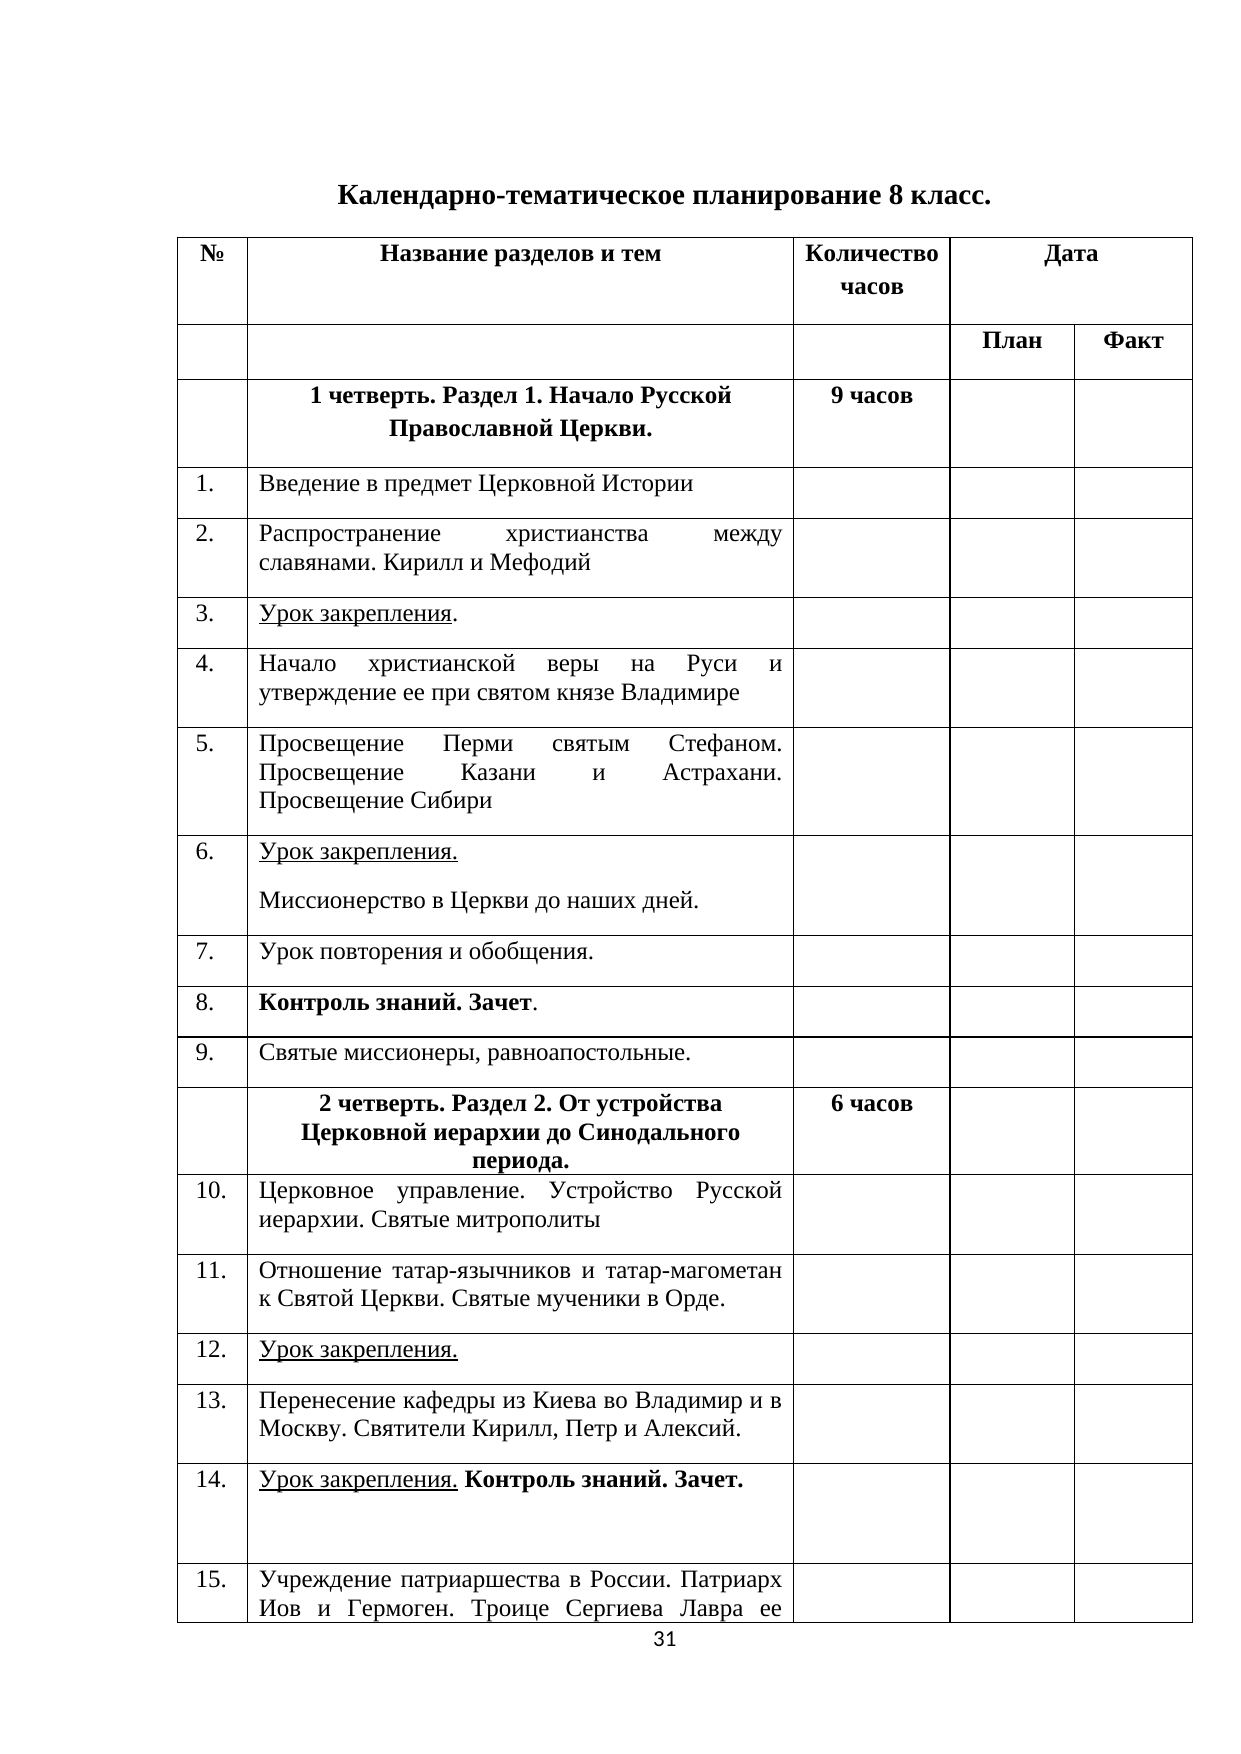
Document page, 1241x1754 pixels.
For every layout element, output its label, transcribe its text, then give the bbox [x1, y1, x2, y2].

text Календарно-тематическое планирование 8 класс. [177, 177, 1152, 211]
table_cell [951, 380, 1074, 467]
table_cell [951, 1088, 1074, 1174]
table_cell [794, 598, 949, 647]
table_cell [794, 728, 949, 835]
table_cell Урок повторения и обобщения. [248, 936, 793, 986]
table_cell Урок закрепления. [248, 1334, 793, 1384]
table_cell [951, 1175, 1074, 1254]
table_cell [1075, 1564, 1192, 1622]
table_cell [178, 325, 247, 379]
table_cell Просвещение Перми святым Стефаном. Просвещение Казани и Астрахани. Просвещение Сибири [248, 728, 793, 835]
table_cell [1075, 987, 1192, 1036]
table_cell [1075, 936, 1192, 986]
table_cell [951, 1385, 1074, 1463]
table_cell [1075, 380, 1192, 467]
table_cell [178, 468, 247, 517]
table_cell 6 часов [794, 1088, 949, 1174]
table_cell [794, 1038, 949, 1087]
table_cell 2 четверть. Раздел 2. От устройства Церковной иерархии до Синодального периода. [248, 1088, 793, 1174]
table_cell Урок закрепления. [248, 598, 793, 647]
table_cell Отношение татар-язычников и татар-магометан к Святой Церкви. Святые мученики в Орде. [248, 1255, 793, 1333]
table_cell [794, 1464, 949, 1563]
table_cell [794, 468, 949, 517]
table_cell [951, 598, 1074, 647]
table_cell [248, 1564, 793, 1622]
table_cell [1075, 468, 1192, 517]
table_cell [178, 598, 247, 647]
table_cell [1075, 519, 1192, 597]
table_cell [178, 1255, 247, 1333]
table_cell [178, 1038, 247, 1087]
table_cell [794, 325, 949, 379]
table_header Дата [951, 238, 1192, 324]
table_cell [794, 1385, 949, 1463]
table_cell [248, 325, 793, 379]
table_cell [178, 1088, 247, 1174]
table_cell [1075, 1038, 1192, 1087]
table_cell [1075, 1464, 1192, 1563]
table_cell Урок закрепления. Контроль знаний. Зачет. [248, 1464, 793, 1563]
table_cell Перенесение кафедры из Киева во Владимир и в Москву. Святители Кирилл, Петр и Алексий. [248, 1385, 793, 1463]
table_header № [178, 238, 247, 324]
table_cell План [951, 325, 1074, 379]
table_cell [951, 468, 1074, 517]
table_cell Церковное управление. Устройство Русской иерархии. Святые митрополиты [248, 1175, 793, 1254]
table_cell [794, 649, 949, 727]
table_cell [178, 1564, 247, 1622]
table_cell Факт [1075, 325, 1192, 379]
table_cell [178, 1334, 247, 1384]
table_cell [951, 1038, 1074, 1087]
table_cell [1075, 1255, 1192, 1333]
table_cell [178, 649, 247, 727]
table_cell [794, 1334, 949, 1384]
table_cell [1075, 836, 1192, 935]
table_header Название разделов и тем [248, 238, 793, 324]
table_cell [951, 987, 1074, 1036]
table_cell Контроль знаний. Зачет. [248, 987, 793, 1036]
table_cell [794, 1564, 949, 1622]
table_cell [178, 836, 247, 935]
table_cell [794, 519, 949, 597]
table_cell [951, 1564, 1074, 1622]
table_cell [951, 936, 1074, 986]
table_cell [951, 1464, 1074, 1563]
table_cell [178, 987, 247, 1036]
table_cell [178, 728, 247, 835]
table_cell [178, 1175, 247, 1254]
table_cell Начало христианской веры на Руси и утверждение ее при святом князе Владимире [248, 649, 793, 727]
table_cell [794, 1175, 949, 1254]
table_cell [1075, 1385, 1192, 1463]
table_cell [951, 519, 1074, 597]
table_cell [794, 936, 949, 986]
table_cell [178, 936, 247, 986]
table_cell Введение в предмет Церковной Истории [248, 468, 793, 517]
table_cell [951, 728, 1074, 835]
table_cell [951, 1255, 1074, 1333]
table_cell [178, 380, 247, 467]
table_cell [951, 1334, 1074, 1384]
table_cell [1075, 649, 1192, 727]
table_cell [1075, 1334, 1192, 1384]
table_cell [794, 836, 949, 935]
table_cell Урок закрепления. Миссионерство в Церкви до наших дней. [248, 836, 793, 935]
table_header Количество часов [794, 238, 949, 324]
table_cell [951, 649, 1074, 727]
table_cell Распространение христианства между славянами. Кирилл и Мефодий [248, 519, 793, 597]
table_cell [794, 1255, 949, 1333]
table_cell [1075, 728, 1192, 835]
table_cell [951, 836, 1074, 935]
table_cell [1075, 1088, 1192, 1174]
table_cell [1075, 1175, 1192, 1254]
table_cell [178, 1385, 247, 1463]
table_cell 9 часов [794, 380, 949, 467]
table_cell [178, 519, 247, 597]
table_cell [794, 987, 949, 1036]
table_cell Святые миссионеры, равноапостольные. [248, 1038, 793, 1087]
table_cell [1075, 598, 1192, 647]
table_cell [178, 1464, 247, 1563]
table_cell 1 четверть. Раздел 1. Начало Русской Православной Церкви. [248, 380, 793, 467]
